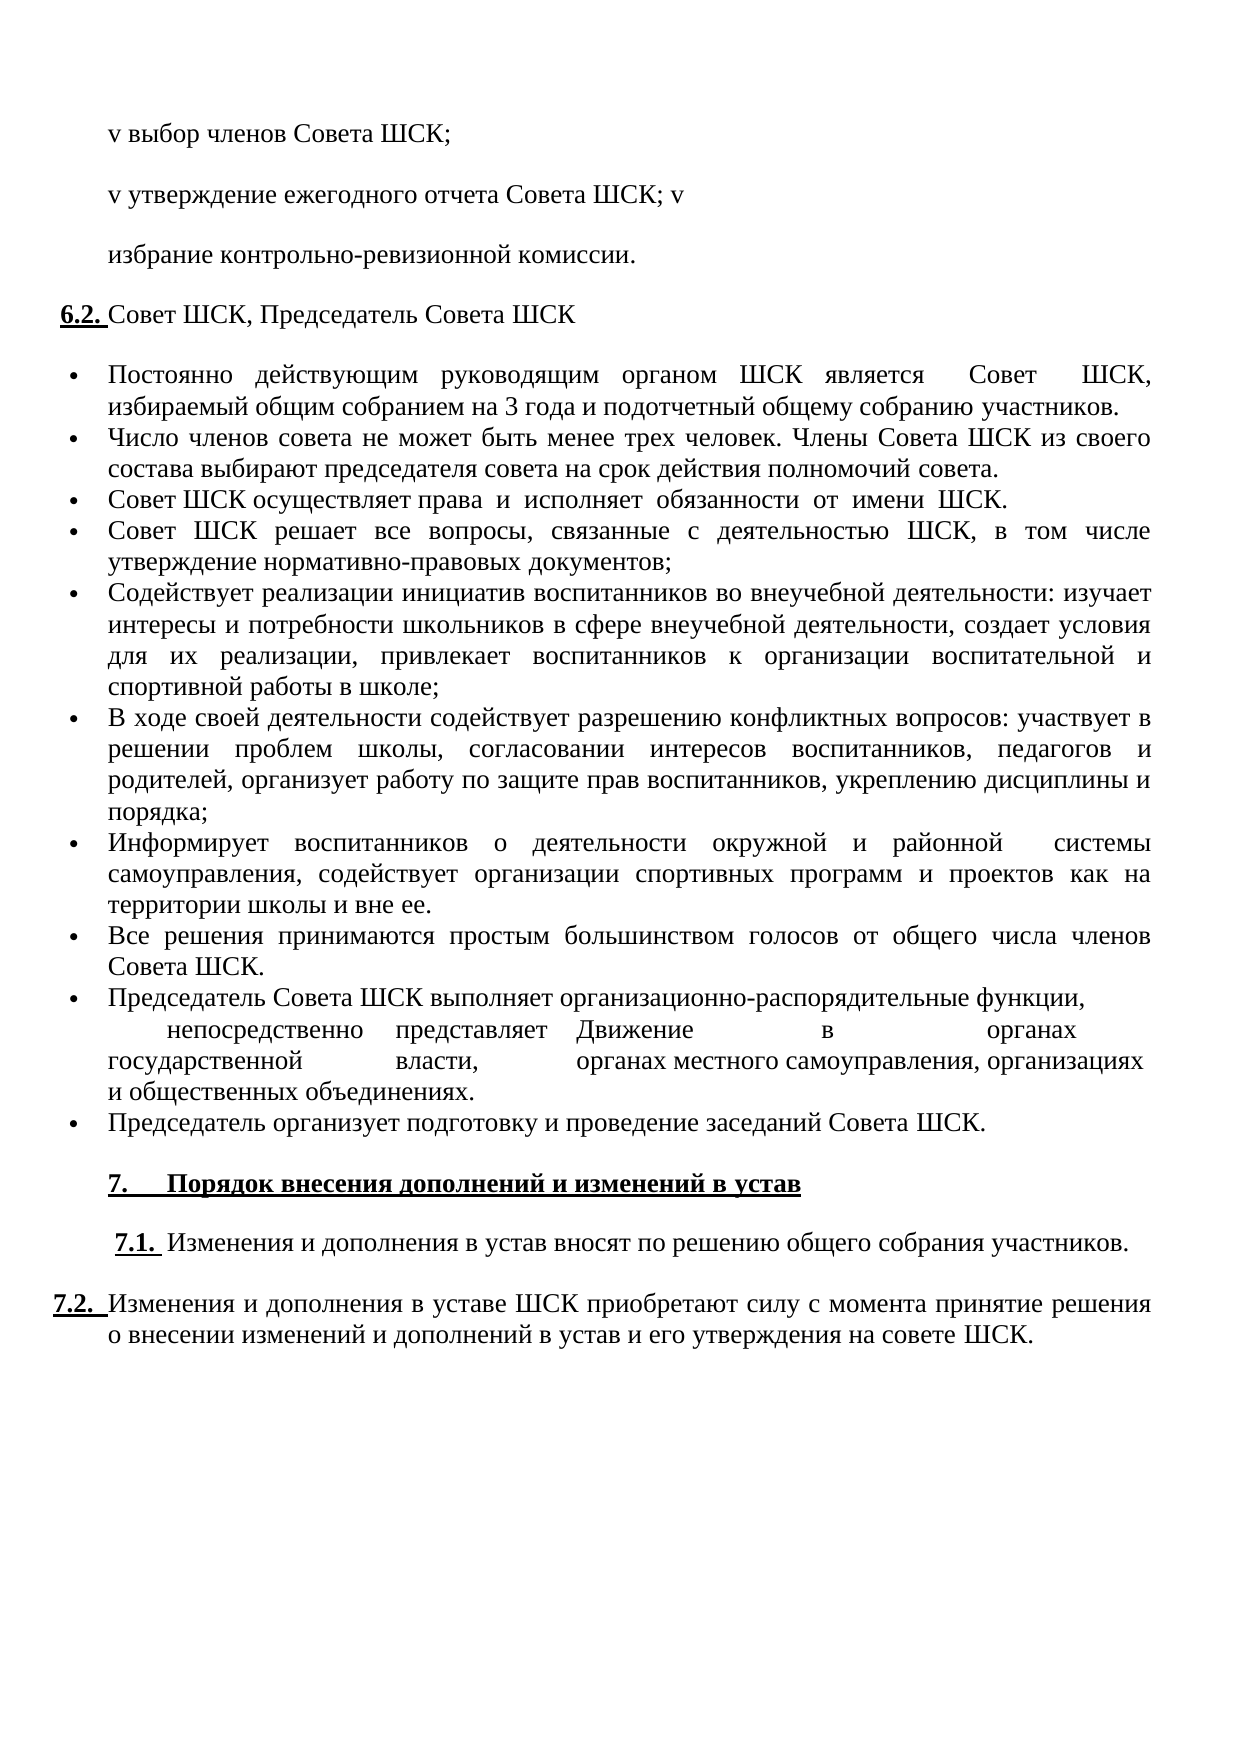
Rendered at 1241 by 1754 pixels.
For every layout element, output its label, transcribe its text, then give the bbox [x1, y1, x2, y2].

list Постоянно действующим руководящим органом ШСК является Совет ШСК, избираемый общим собранием на 3 года и подотчетный общему собранию участников. [70, 358, 1153, 421]
list Председатель Совета ШСК выполняет организационно-распорядительные функции, непосредственно представляет Движение в органах государственной власти, органах местного самоуправления, организациях и общественных объединениях. [70, 982, 1152, 1106]
list Совет ШСК, Председатель Совета ШСК [60, 298, 1165, 329]
list Совет ШСК решает все вопросы, связанные с деятельностью ШСК, в том числе утверждение нормативно-правовых документов; [70, 514, 1153, 577]
list Число членов совета не может быть менее трех человек. Члены Совета ШСК из своего состава выбирают председателя совета на срок действия полномочий совета. [70, 421, 1152, 483]
text v выбор членов Совета ШСК; [108, 117, 1165, 148]
list Порядок внесения дополнений и изменений в устав [108, 1167, 1163, 1198]
list Информирует воспитанников о деятельности окружной и районной системы самоуправления, содействует организации спортивных программ и проектов как на территории школы и вне ее. [70, 826, 1152, 919]
list Все решения принимаются простым большинством голосов от общего числа членов Совета ШСК. [70, 919, 1152, 982]
list Изменения и дополнения в уставе ШСК приобретают силу с момента принятие решения о внесении изменений и дополнений в устав и его утверждения на совете ШСК. [53, 1287, 1152, 1349]
list В ходе своей деятельности содействует разрешению конфликтных вопросов: участвует в решении проблем школы, согласовании интересов воспитанников, педагогов и родителей, организует работу по защите прав воспитанников, укреплению дисциплины и порядка; [70, 701, 1153, 826]
text v утверждение ежегодного отчета Совета ШСК; v избрание контрольно-ревизионной комиссии. [108, 178, 737, 269]
list Содействует реализации инициатив воспитанников во внеучебной деятельности: изучает интересы и потребности школьников в сфере внеучебной деятельности, создает условия для их реализации, привлекает воспитанников к организации воспитательной и спортивной работы в школе; [70, 577, 1153, 701]
list Изменения и дополнения в устав вносят по решению общего собрания участников. [108, 1227, 1152, 1258]
list Совет ШСК осуществляет права и исполняет обязанности от имени ШСК. [70, 483, 1152, 514]
list Председатель организует подготовку и проведение заседаний Совета ШСК. [70, 1106, 1165, 1137]
